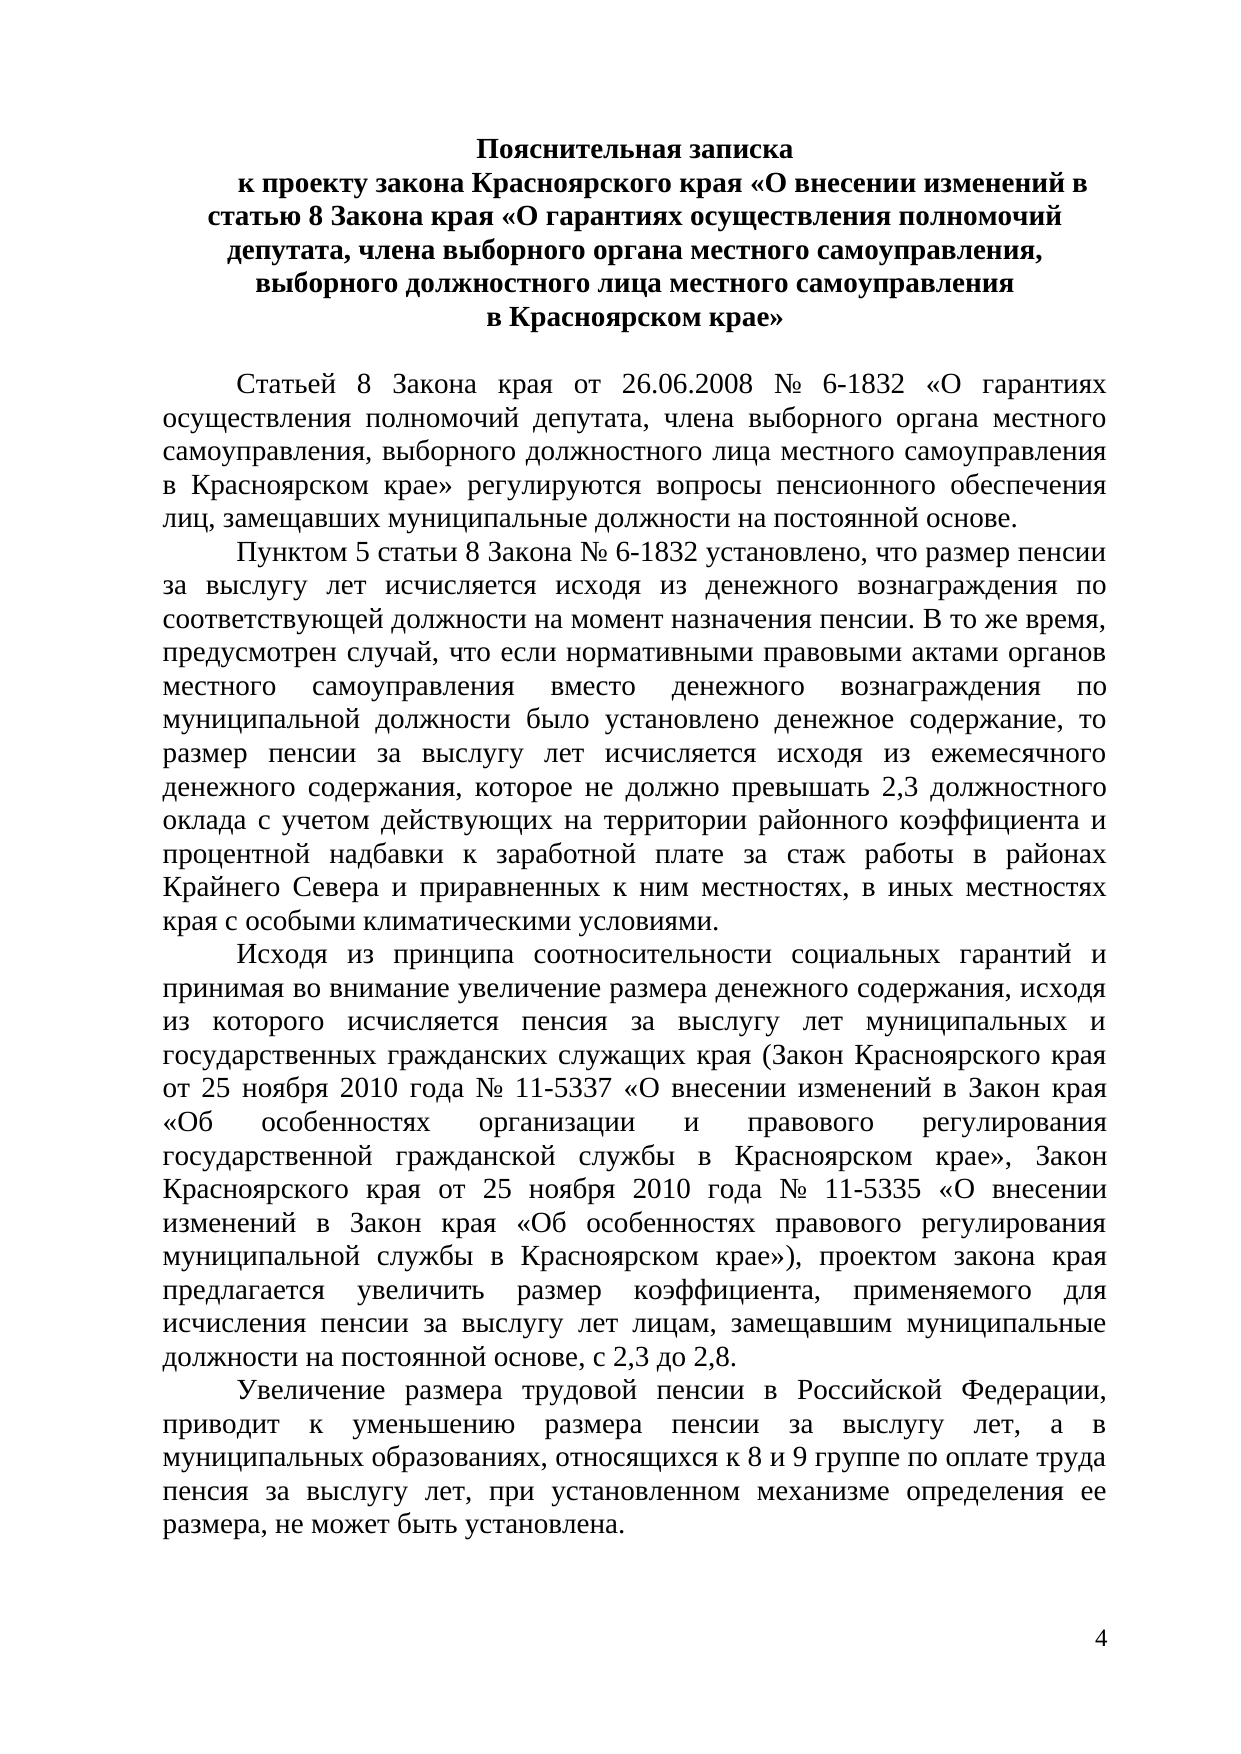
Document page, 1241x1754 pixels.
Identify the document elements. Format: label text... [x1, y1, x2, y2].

text Исходя из принципа соотносительности социальных гарантий и принимая во внимание увеличение размера денежного содержания, исходя из которого исчисляется пенсия за выслугу лет муниципальных и государственных гражданских служащих края (Закон Красноярского края от 25 ноября 2010 года № 11-5337 «О внесении изменений в Закон края «Об особенностях организации и правового регулирования государственной гражданской службы в Красноярском крае», Закон Красноярского края от 25 ноября 2010 года № 11-5335 «О внесении изменений в Закон края «Об особенностях правового регулирования муниципальной службы в Красноярском крае»), проектом закона края предлагается увеличить размер коэффициента, применяемого для исчисления пенсии за выслугу лет лицам, замещавшим муниципальные должности на постоянной основе, с 2,3 до 2,8. [162, 936, 1107, 1372]
text к проекту закона Красноярского края «О внесении изменений в статью 8 Закона края «О гарантиях осуществления полномочий депутата, члена выборного органа местного самоуправления, выборного должностного лица местного самоуправления [162, 165, 1107, 299]
text Увеличение размера трудовой пенсии в Российской Федерации, приводит к уменьшению размера пенсии за выслугу лет, а в муниципальных образованиях, относящихся к 8 и 9 группе по оплате труда пенсия за выслугу лет, при установленном механизме определения ее размера, не может быть установлена. [162, 1372, 1107, 1540]
text Пояснительная записка [162, 131, 1107, 165]
text Статьей 8 Закона края от 26.06.2008 № 6-1832 «О гарантиях осуществления полномочий депутата, члена выборного органа местного самоуправления, выборного должностного лица местного самоуправления в Красноярском крае» регулируются вопросы пенсионного обеспечения лиц, замещавших муниципальные должности на постоянной основе. [162, 366, 1107, 534]
text в Красноярском крае» [162, 299, 1107, 333]
text Пунктом 5 статьи 8 Закона № 6-1832 установлено, что размер пенсии за выслугу лет исчисляется исходя из денежного вознаграждения по соответствующей должности на момент назначения пенсии. В то же время, предусмотрен случай, что если нормативными правовыми актами органов местного самоуправления вместо денежного вознаграждения по муниципальной должности было установлено денежное содержание, то размер пенсии за выслугу лет исчисляется исходя из ежемесячного денежного содержания, которое не должно превышать 2,3 должностного оклада с учетом действующих на территории районного коэффициента и процентной надбавки к заработной плате за стаж работы в районах Крайнего Севера и приравненных к ним местностях, в иных местностях края с особыми климатическими условиями. [162, 534, 1107, 936]
